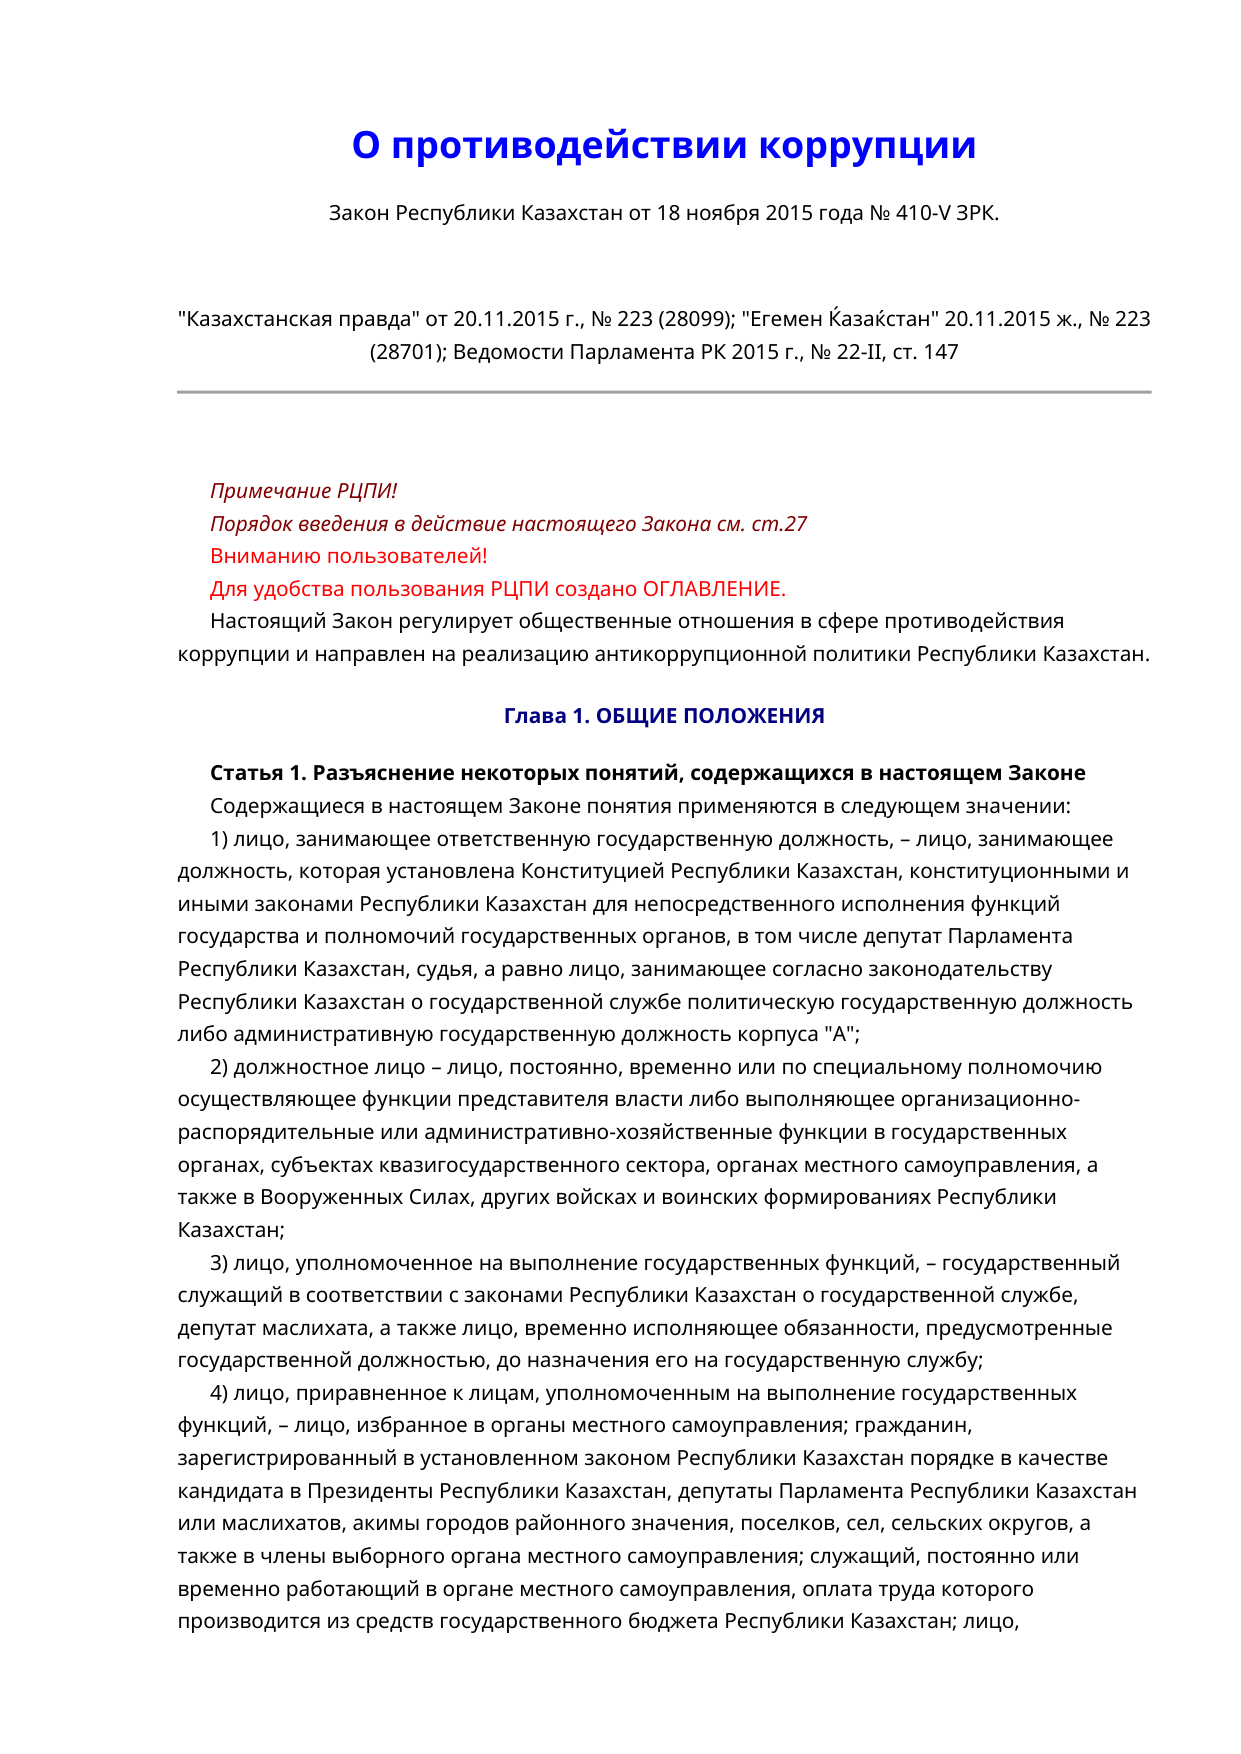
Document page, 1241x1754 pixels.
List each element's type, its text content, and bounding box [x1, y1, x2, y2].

text Закон Республики Казахстан от 18 ноября 2015 года № 410-V ЗРК. [177, 198, 1152, 226]
text О противодействии коррупции [177, 118, 1152, 169]
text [177, 758, 1152, 1635]
text "Казахстанская правда" от 20.11.2015 г., № 223 (28099); "Егемен Ќазаќстан" 20.11.2015 ж., № 223 (28701); Ведомости Парламента РК 2015 г., № 22-II, cт. 147 [177, 304, 1152, 366]
text Глава 1. ОБЩИЕ ПОЛОЖЕНИЯ [177, 701, 1152, 729]
text Примечание РЦПИ! Порядок введения в действие настоящего Закона см. ст.27 Вниманию пользователей! Для удобства пользования РЦПИ создано ОГЛАВЛЕНИЕ. Настоящий Закон регулирует общественные отношения в сфере противодействия коррупции и направлен на реализацию антикоррупционной политики Республики Казахстан. [177, 443, 1152, 668]
